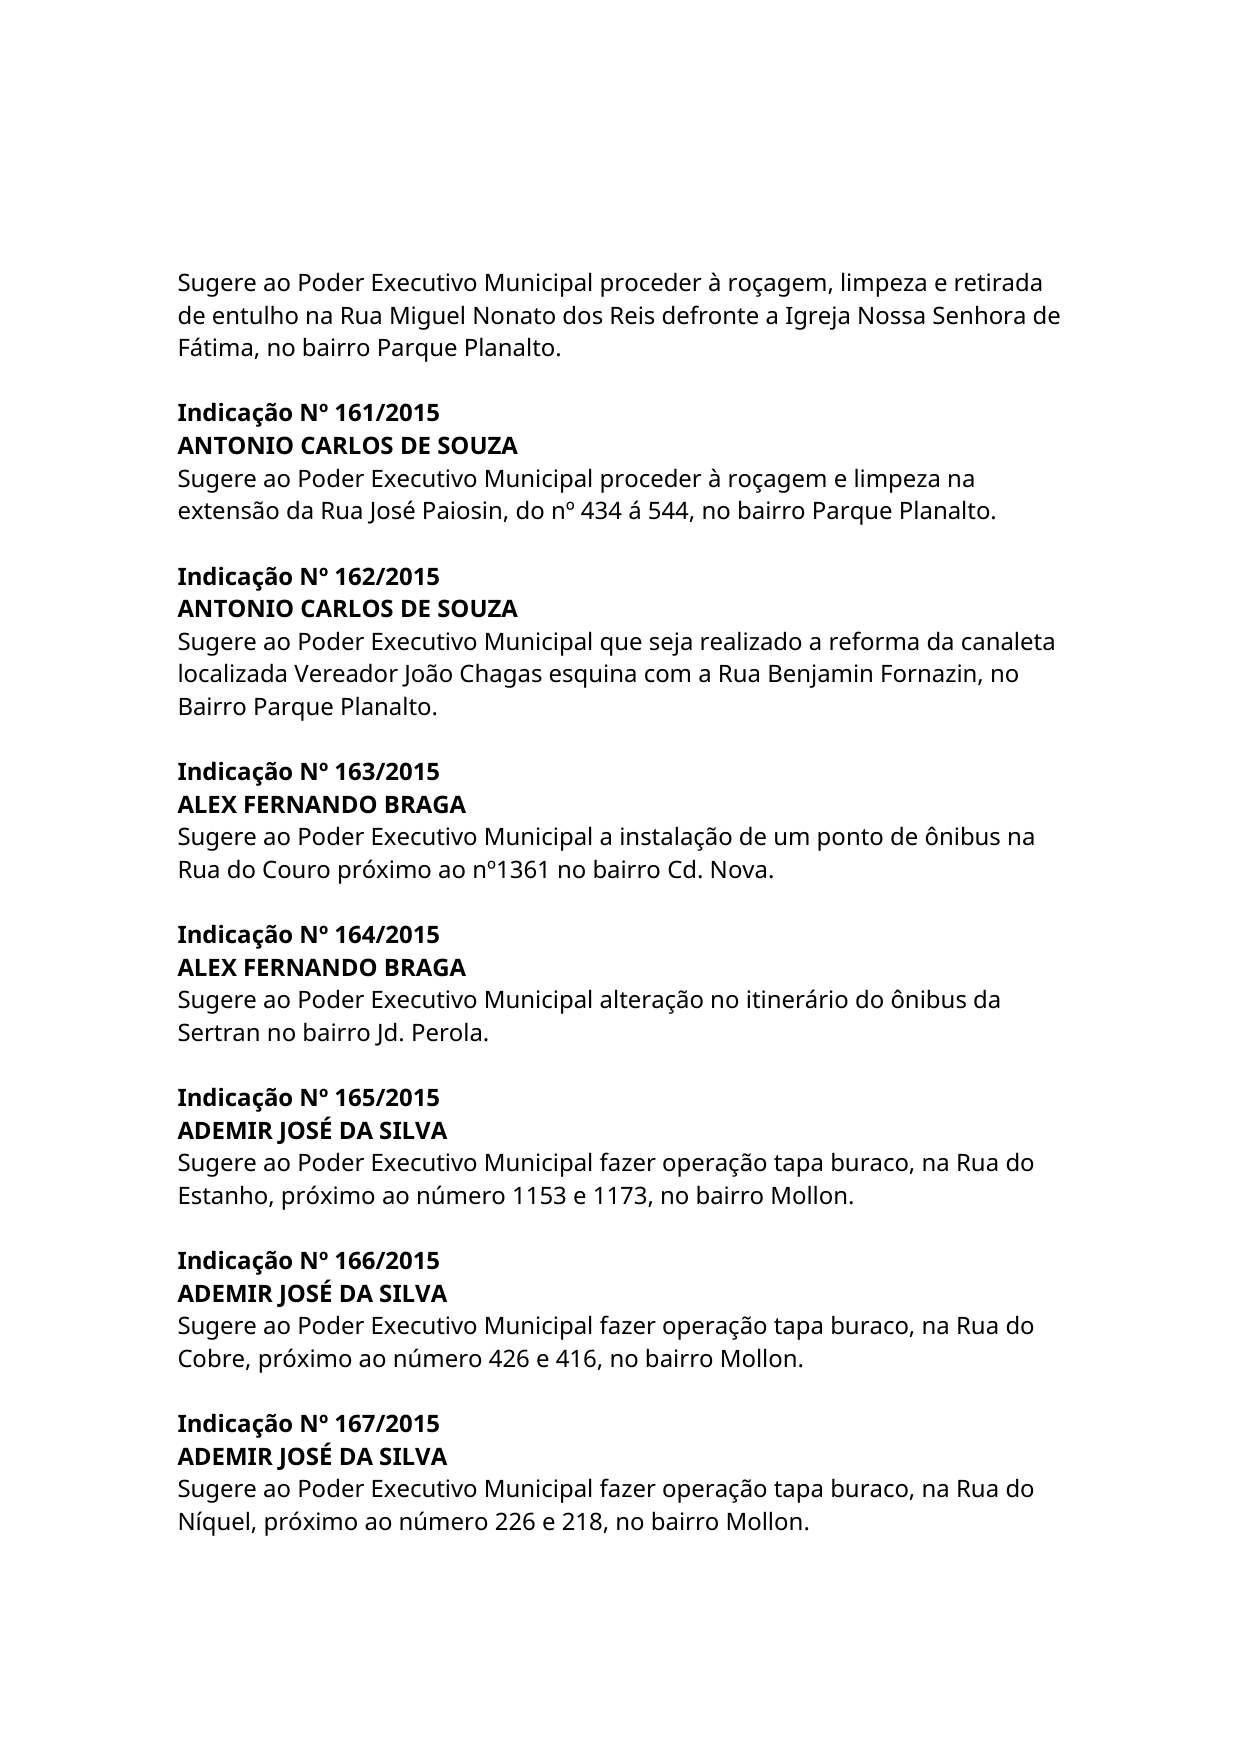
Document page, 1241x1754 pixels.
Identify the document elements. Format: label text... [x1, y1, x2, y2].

text Sugere ao Poder Executivo Municipal alteração no itinerário do ônibus da Sertran no bairro Jd. Perola. [177, 983, 1063, 1048]
text ADEMIR JOSÉ DA SILVA [177, 1439, 1063, 1472]
text Sugere ao Poder Executivo Municipal fazer operação tapa buraco, na Rua do Níquel, próximo ao número 226 e 218, no bairro Mollon. [177, 1472, 1063, 1537]
text Indicação Nº 165/2015 [177, 1081, 1063, 1113]
text Sugere ao Poder Executivo Municipal a instalação de um ponto de ônibus na Rua do Couro próximo ao nº1361 no bairro Cd. Nova. [177, 820, 1063, 885]
text Indicação Nº 166/2015 [177, 1244, 1063, 1277]
text ALEX FERNANDO BRAGA [177, 787, 1063, 820]
text ALEX FERNANDO BRAGA [177, 951, 1063, 983]
text Sugere ao Poder Executivo Municipal proceder à roçagem e limpeza na extensão da Rua José Paiosin, do nº 434 á 544, no bairro Parque Planalto. [177, 461, 1063, 527]
text ANTONIO CARLOS DE SOUZA [177, 592, 1063, 624]
text ADEMIR JOSÉ DA SILVA [177, 1277, 1063, 1309]
text Sugere ao Poder Executivo Municipal proceder à roçagem, limpeza e retirada de entulho na Rua Miguel Nonato dos Reis defronte a Igreja Nossa Senhora de Fátima, no bairro Parque Planalto. [177, 266, 1063, 364]
text Sugere ao Poder Executivo Municipal fazer operação tapa buraco, na Rua do Cobre, próximo ao número 426 e 416, no bairro Mollon. [177, 1309, 1063, 1374]
text Indicação Nº 161/2015 [177, 396, 1063, 429]
text Indicação Nº 163/2015 [177, 755, 1063, 787]
text Indicação Nº 167/2015 [177, 1407, 1063, 1439]
text Indicação Nº 162/2015 [177, 559, 1063, 592]
text Sugere ao Poder Executivo Municipal que seja realizado a reforma da canaleta localizada Vereador João Chagas esquina com a Rua Benjamin Fornazin, no Bairro Parque Planalto. [177, 624, 1063, 722]
text Indicação Nº 164/2015 [177, 918, 1063, 951]
text ADEMIR JOSÉ DA SILVA [177, 1113, 1063, 1146]
text ANTONIO CARLOS DE SOUZA [177, 429, 1063, 461]
text Sugere ao Poder Executivo Municipal fazer operação tapa buraco, na Rua do Estanho, próximo ao número 1153 e 1173, no bairro Mollon. [177, 1146, 1063, 1211]
